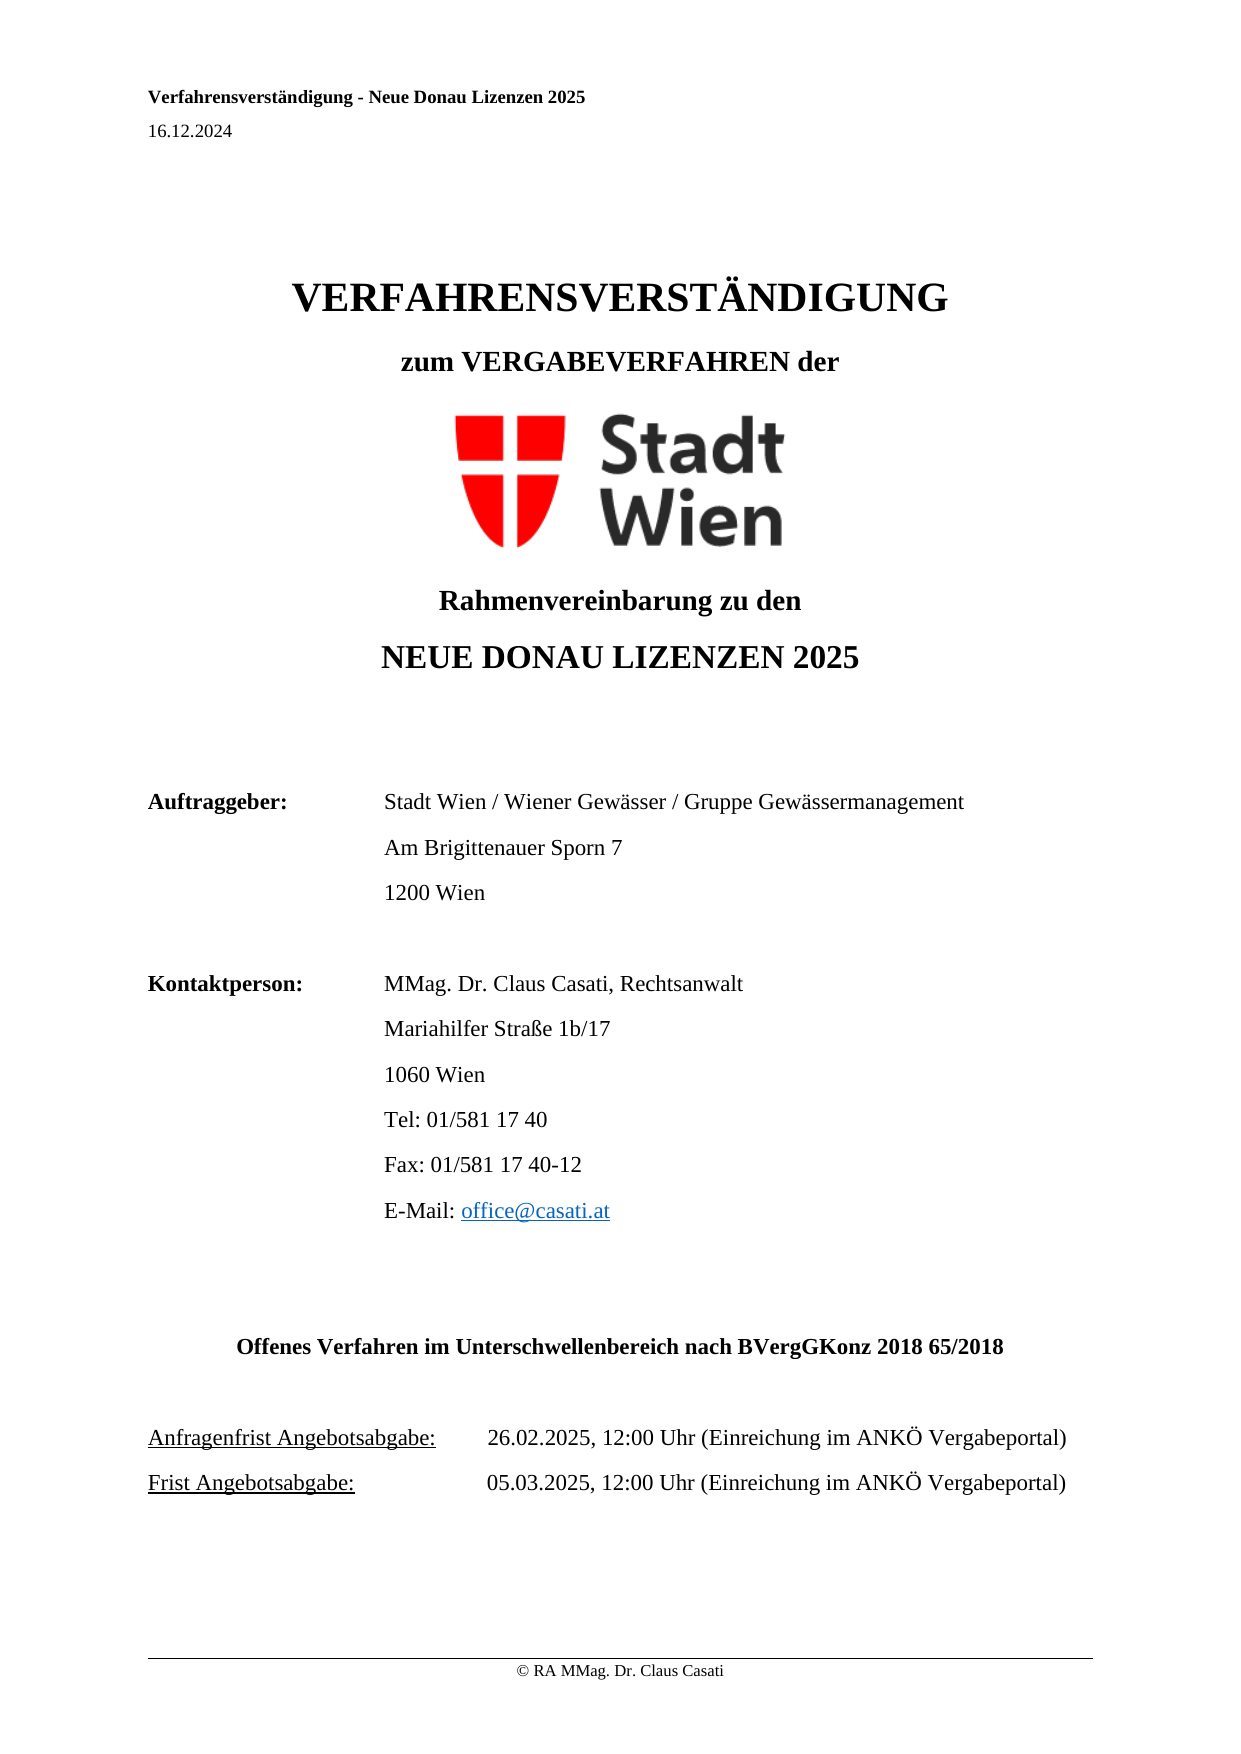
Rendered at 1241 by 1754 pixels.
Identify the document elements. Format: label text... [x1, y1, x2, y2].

text Rahmenvereinbarung zu den [148, 583, 1093, 616]
text zum VERGABEVERFAHREN der [148, 344, 1093, 378]
text Auftraggeber: Stadt Wien / Wiener Gewässer / Gruppe Gewässermanagement [148, 788, 1093, 814]
text Frist Angebotsabgabe: 05.03.2025, 12:00 Uhr (Einreichung im ANKÖ Vergabeportal) [148, 1469, 1093, 1496]
text Kontaktperson: MMag. Dr. Claus Casati, Rechtsanwalt [148, 970, 1093, 996]
text E-Mail: office@casati.at [148, 1197, 1093, 1223]
text Anfragenfrist Angebotsabgabe: 26.02.2025, 12:00 Uhr (Einreichung im ANKÖ Vergabeportal) [148, 1424, 1093, 1450]
text Neue Donau Lizenzen 2025 [148, 637, 1093, 675]
text Mariahilfer Straße 1b/17 [148, 1015, 1093, 1042]
picture [439, 398, 801, 564]
text Tel: 01/581 17 40 [148, 1106, 1093, 1132]
text Fax: 01/581 17 40-12 [148, 1152, 1093, 1178]
text Am Brigittenauer Sporn 7 [148, 834, 1093, 860]
text 1060 Wien [148, 1061, 1093, 1087]
text VERFAHRENSVERSTÄNDIGUNG [148, 272, 1093, 320]
text 1200 Wien [148, 879, 1093, 905]
text Offenes Verfahren im Unterschwellenbereich nach BVergGKonz 2018 65/2018 [148, 1333, 1093, 1359]
